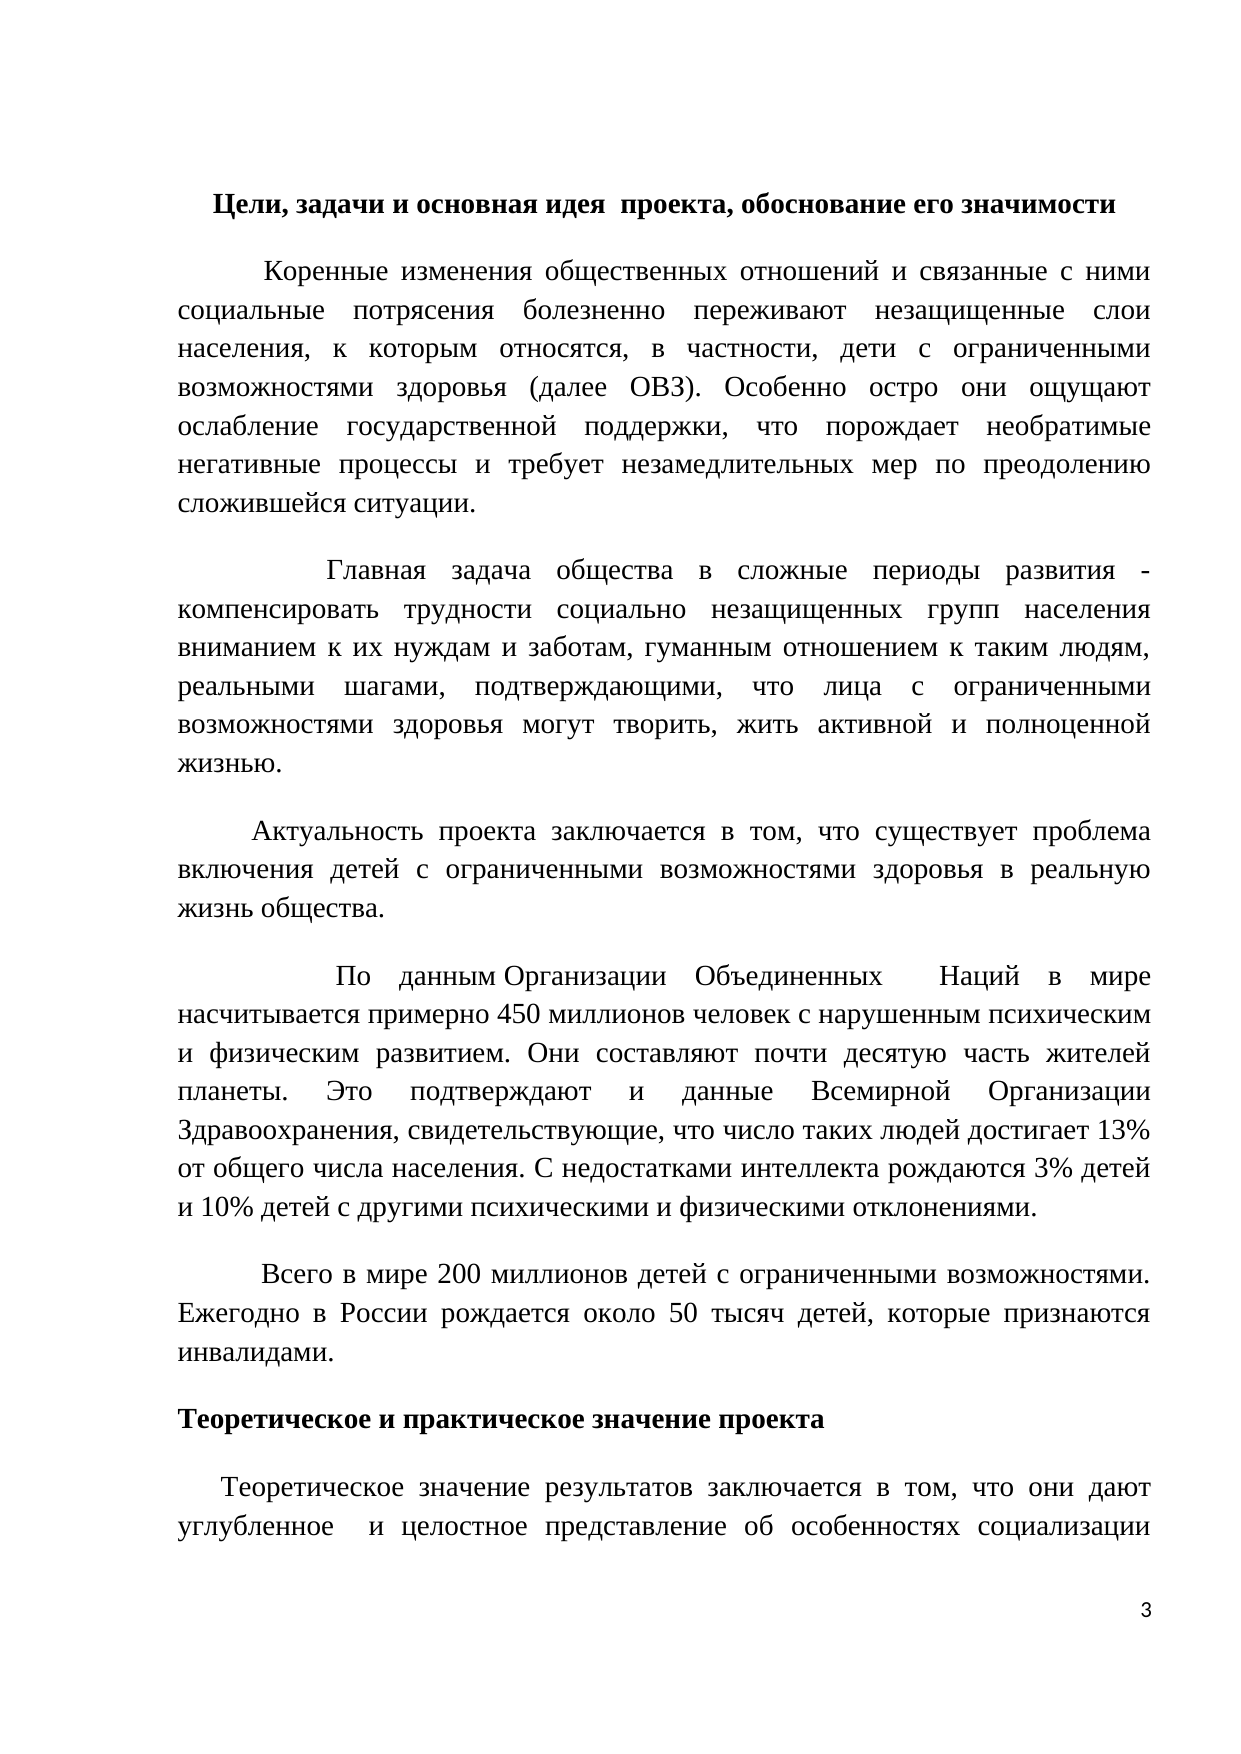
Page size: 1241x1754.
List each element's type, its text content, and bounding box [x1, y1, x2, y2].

text Теоретическое и практическое значение проекта [177, 1401, 1152, 1435]
text Главная задача общества в сложные периоды развития - компенсировать трудности социально незащищенных групп населения вниманием к их нуждам и заботам, гуманным отношением к таким людям, реальными шагами, подтверждающими, что лица с ограниченными возможностями здоровья могут творить, жить активной и полноценной жизнью. [177, 552, 1152, 779]
text Всего в мире 200 миллионов детей с ограниченными возможностями. Ежегодно в России рождается около 50 тысяч детей, которые признаются инвалидами. [177, 1257, 1152, 1367]
text Коренные изменения общественных отношений и связанные с ними социальные потрясения болезненно переживают незащищенные слои населения, к которым относятся, в частности, дети с ограниченными возможностями здоровья (далее ОВЗ). Особенно остро они ощущают ослабление государственной поддержки, что порождает необратимые негативные процессы и требует незамедлительных мер по преодолению сложившейся ситуации. [177, 253, 1152, 518]
text По данным Организации Объединенных Наций в мире насчитывается примерно 450 миллионов человек с нарушенным психическим и физическим развитием. Они составляют почти десятую часть жителей планеты. Это подтверждают и данные Всемирной Организации Здравоохранения, свидетельствующие, что число таких людей достигает 13% от общего числа населения. С недостатками интеллекта рождаются 3% детей и 10% детей с другими психическими и физическими отклонениями. [177, 958, 1152, 1222]
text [177, 1469, 1152, 1541]
text Актуальность проекта заключается в том, что существует проблема включения детей с ограниченными возможностями здоровья в реальную жизнь общества. [177, 813, 1152, 923]
text Цели, задачи и основная идея проекта, обоснование его значимости [177, 186, 1152, 219]
